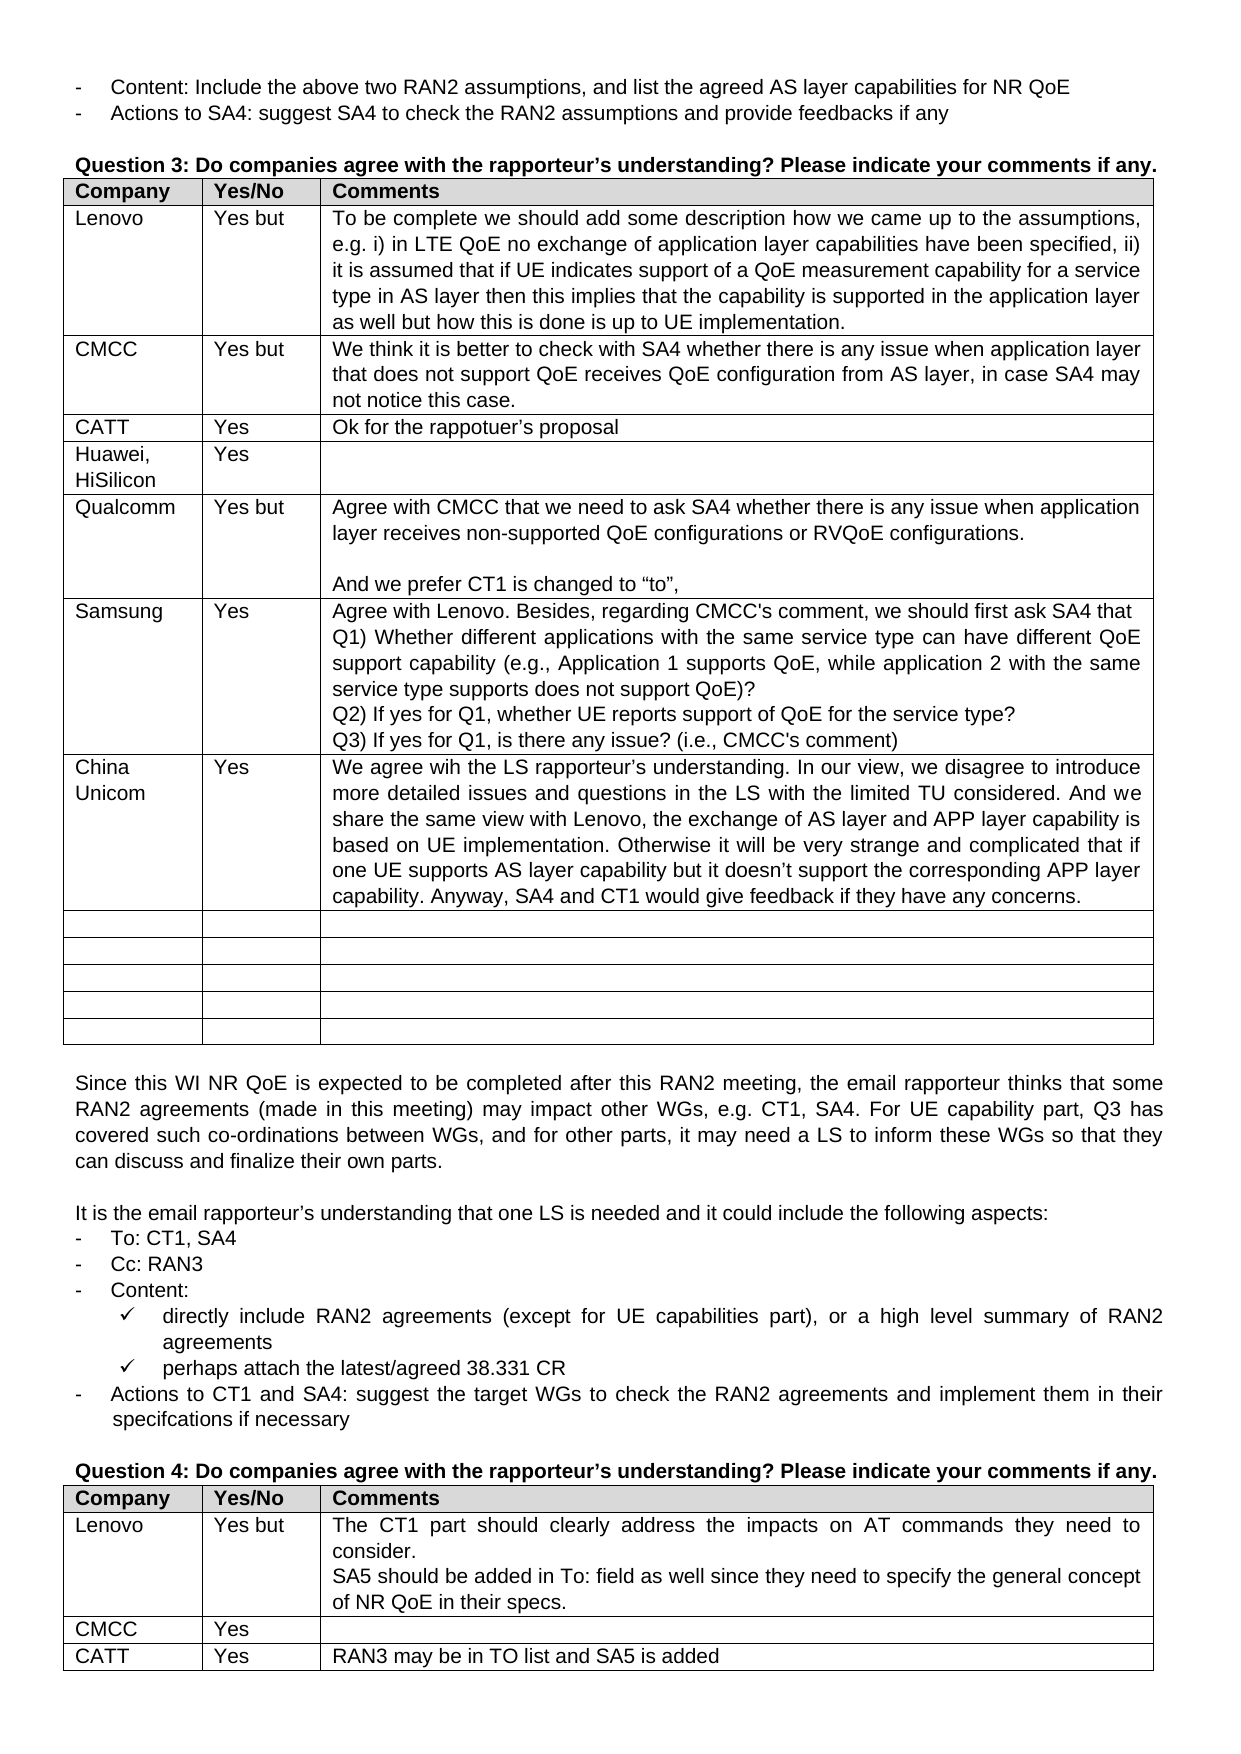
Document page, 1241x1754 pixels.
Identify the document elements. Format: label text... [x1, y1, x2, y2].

table_cell [64, 992, 202, 1017]
table_cell We agree wih the LS rapporteur’s understanding. In our view, we disagree to introduce more detailed issues and questions in the LS with the limited TU considered. And we share the same view with Lenovo, the exchange of AS layer and APP layer capability is based on UE implementation. Otherwise it will be very strange and complicated that if one UE supports AS layer capability but it doesn’t support the corresponding APP layer capability. Anyway, SA4 and CT1 would give feedback if they have any concerns. [321, 755, 1153, 910]
table_cell CATT [64, 1644, 202, 1670]
table_cell The CT1 part should clearly address the impacts on AT commands they need to consider. SA5 should be added in To: field as well since they need to specify the general concept of NR QoE in their specs. [321, 1513, 1153, 1616]
table_cell [203, 938, 320, 964]
table_header Company [64, 1486, 202, 1512]
table_cell [321, 1019, 1153, 1044]
table_cell Yes but [203, 1513, 320, 1616]
table_cell [64, 965, 202, 991]
table_cell [203, 1019, 320, 1044]
table_cell RAN3 may be in TO list and SA5 is added [321, 1644, 1153, 1670]
table_cell [203, 911, 320, 937]
table_cell Agree with CMCC that we need to ask SA4 whether there is any issue when application layer receives non-supported QoE configurations or RVQoE configurations. And we prefer CT1 is changed to “to”, [321, 495, 1153, 598]
list Cc: RAN3 [75, 1252, 1165, 1276]
table_cell Lenovo [64, 206, 202, 335]
list Content: Include the above two RAN2 assumptions, and list the agreed AS layer capabilities for NR QoE [75, 75, 1165, 99]
list Actions to SA4: suggest SA4 to check the RAN2 assumptions and provide feedbacks if any [75, 101, 1165, 125]
table_cell Yes but [203, 336, 320, 414]
table_cell China Unicom [64, 755, 202, 910]
table_cell [64, 911, 202, 937]
table_cell [321, 1617, 1153, 1643]
table_cell We think it is better to check with SA4 whether there is any issue when application layer that does not support QoE receives QoE configuration from AS layer, in case SA4 may not notice this case. [321, 336, 1153, 414]
table_cell Samsung [64, 599, 202, 754]
text Question 4: Do companies agree with the rapporteur’s understanding? Please indicate your comments if any. [75, 1459, 1165, 1483]
table_cell [203, 965, 320, 991]
list perhaps attach the latest/agreed 38.331 CR [119, 1356, 1165, 1379]
list directly include RAN2 agreements (except for UE capabilities part), or a high level summary of RAN2 agreements [119, 1304, 1165, 1354]
table_cell Yes [203, 415, 320, 441]
table_cell [321, 442, 1153, 493]
table_cell Yes [203, 755, 320, 910]
table_cell [321, 965, 1153, 991]
table_cell [321, 992, 1153, 1017]
table_header Yes/No [203, 179, 320, 205]
table_cell Yes [203, 1617, 320, 1643]
table_cell Yes but [203, 495, 320, 598]
list Content: [75, 1278, 1165, 1302]
table_cell Yes [203, 442, 320, 493]
table_cell Agree with Lenovo. Besides, regarding CMCC's comment, we should first ask SA4 that Q1) Whether different applications with the same service type can have different QoE support capability (e.g., Application 1 supports QoE, while application 2 with the same service type supports does not support QoE)? Q2) If yes for Q1, whether UE reports support of QoE for the service type? Q3) If yes for Q1, is there any issue? (i.e., CMCC's comment) [321, 599, 1153, 754]
table_cell [321, 911, 1153, 937]
table_header Comments [321, 179, 1153, 205]
text Question 3: Do companies agree with the rapporteur’s understanding? Please indicate your comments if any. [75, 152, 1165, 176]
table_cell CATT [64, 415, 202, 441]
table_header Comments [321, 1486, 1153, 1512]
table_cell [203, 992, 320, 1017]
table_cell CMCC [64, 1617, 202, 1643]
table_cell To be complete we should add some description how we came up to the assumptions, e.g. i) in LTE QoE no exchange of application layer capabilities have been specified, ii) it is assumed that if UE indicates support of a QoE measurement capability for a service type in AS layer then this implies that the capability is supported in the application layer as well but how this is done is up to UE implementation. [321, 206, 1153, 335]
list To: CT1, SA4 [75, 1226, 1165, 1250]
table_cell Ok for the rappotuer’s proposal [321, 415, 1153, 441]
table_header Yes/No [203, 1486, 320, 1512]
table_cell Yes but [203, 206, 320, 335]
list Actions to CT1 and SA4: suggest the target WGs to check the RAN2 agreements and implement them in their specifcations if necessary [75, 1381, 1165, 1431]
table_cell Qualcomm [64, 495, 202, 598]
text It is the email rapporteur’s understanding that one LS is needed and it could include the following aspects: [75, 1200, 1165, 1224]
table_cell Lenovo [64, 1513, 202, 1616]
table_cell CMCC [64, 336, 202, 414]
table_header Company [64, 179, 202, 205]
table_cell [64, 1019, 202, 1044]
table_cell Yes [203, 1644, 320, 1670]
table_cell [321, 938, 1153, 964]
table_cell [64, 938, 202, 964]
text Since this WI NR QoE is expected to be completed after this RAN2 meeting, the email rapporteur thinks that some RAN2 agreements (made in this meeting) may impact other WGs, e.g. CT1, SA4. For UE capability part, Q3 has covered such co-ordinations between WGs, and for other parts, it may need a LS to inform these WGs so that they can discuss and finalize their own parts. [75, 1071, 1165, 1173]
table_cell Huawei, HiSilicon [64, 442, 202, 493]
table_cell Yes [203, 599, 320, 754]
